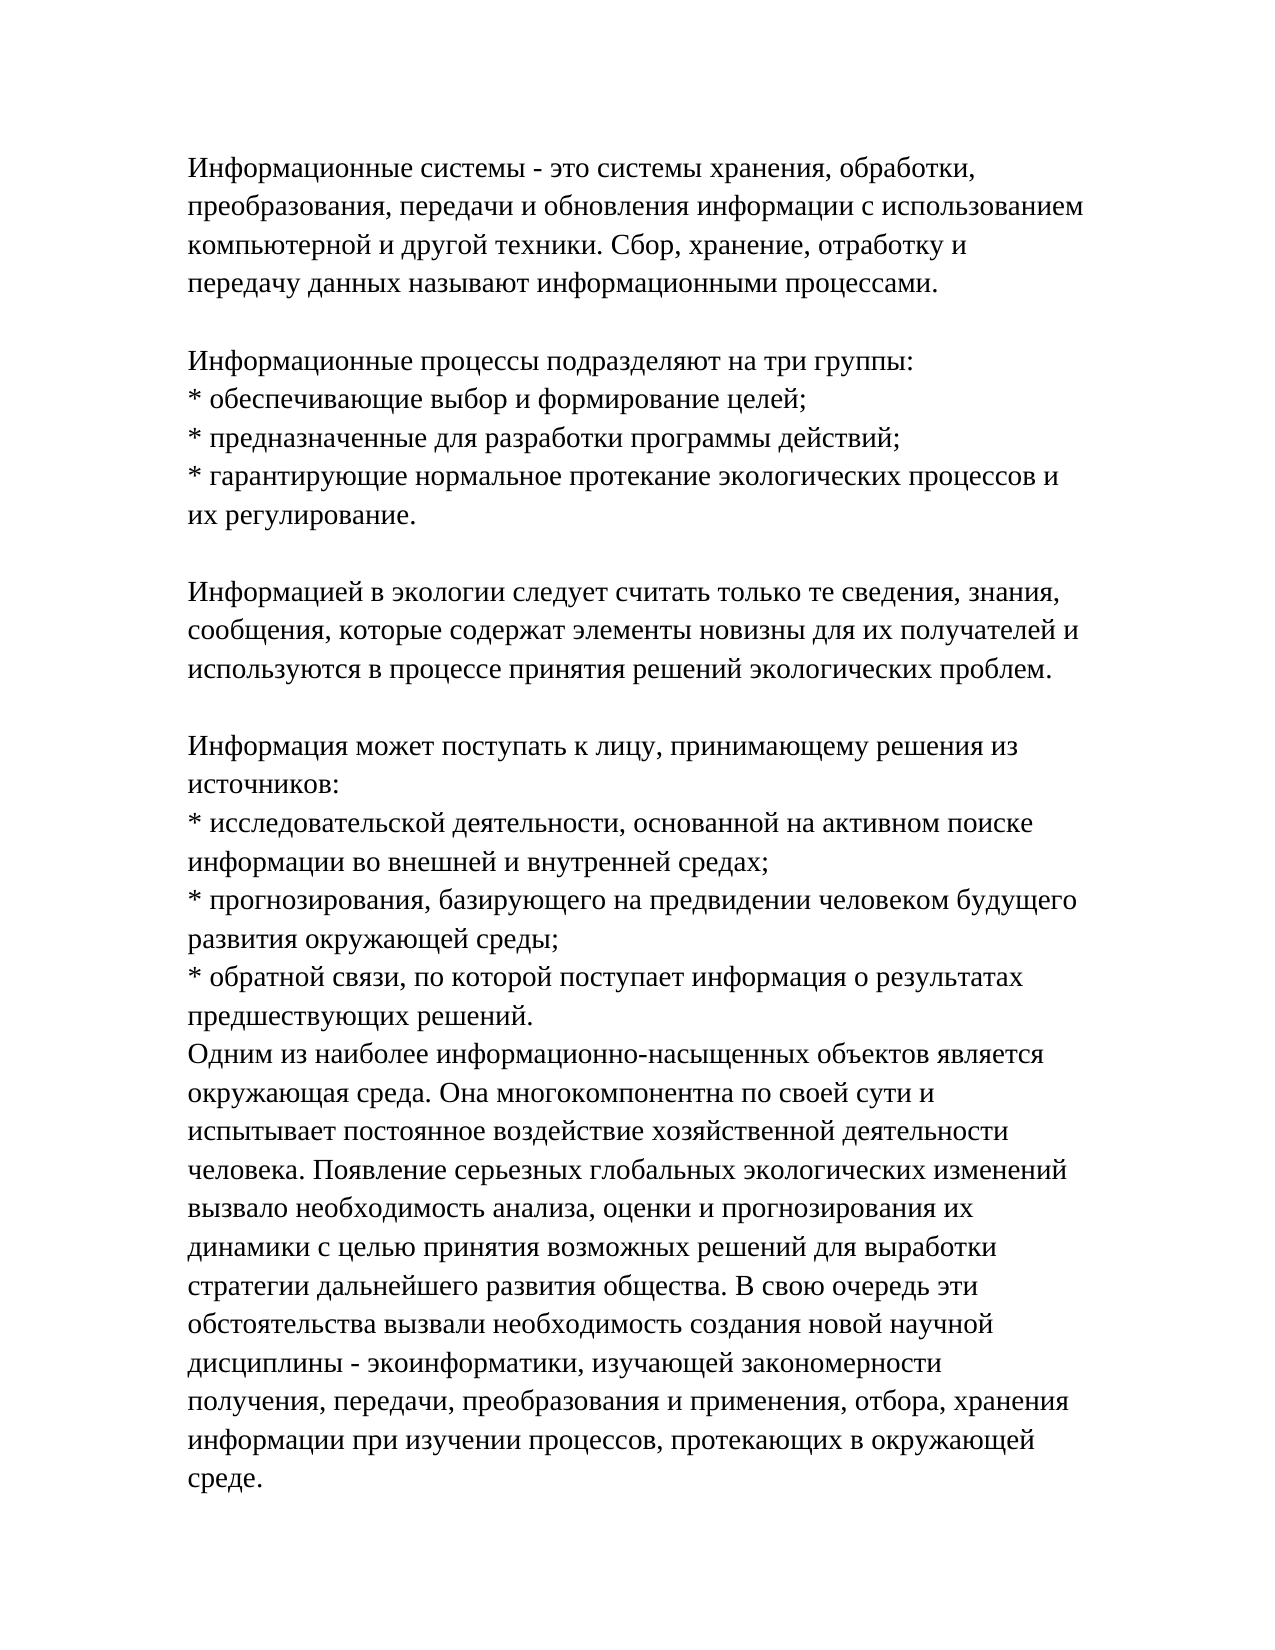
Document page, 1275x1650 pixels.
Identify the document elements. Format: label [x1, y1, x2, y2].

text [187, 150, 1087, 1494]
